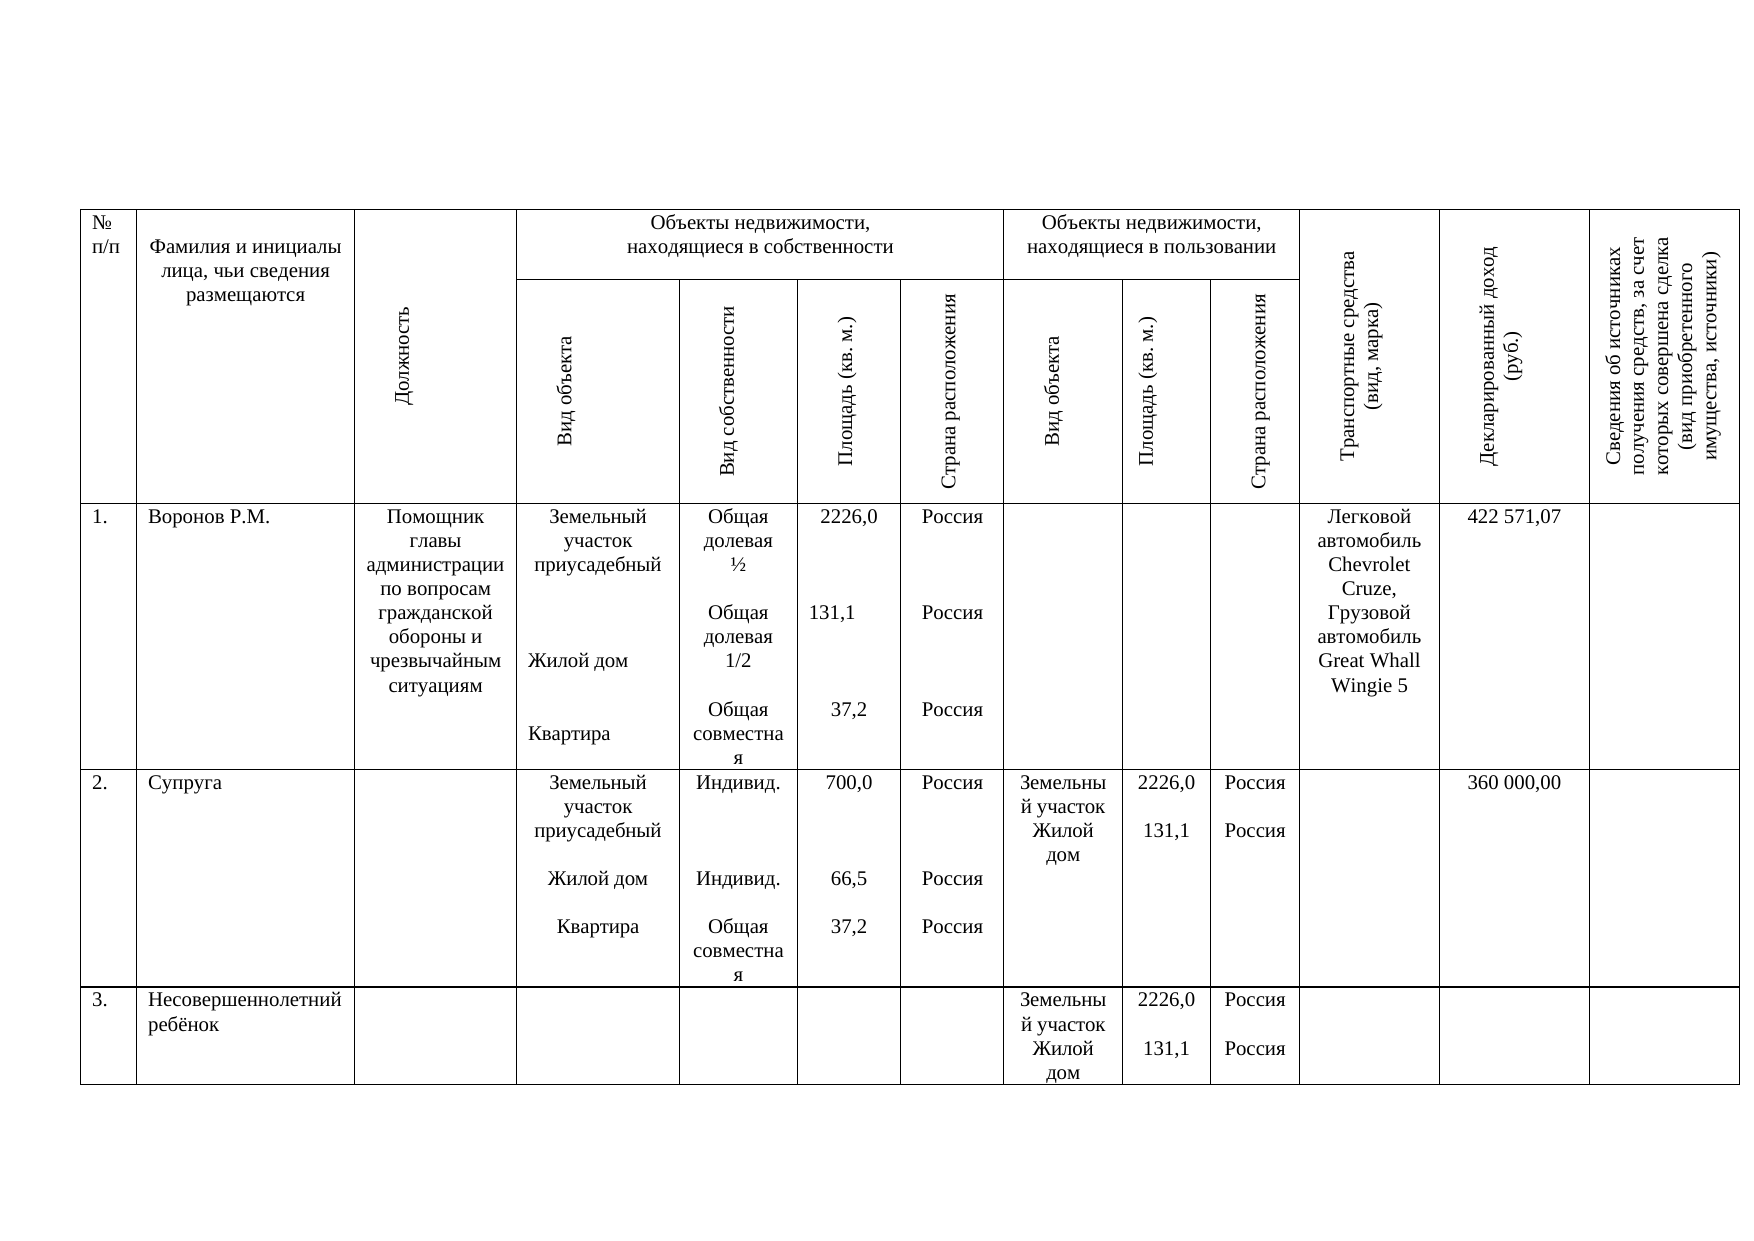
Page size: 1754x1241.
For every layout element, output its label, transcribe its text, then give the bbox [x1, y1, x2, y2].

table_cell [901, 988, 1003, 1084]
table_cell [1004, 504, 1122, 769]
table_header Должность [355, 210, 516, 503]
table_cell Легковой автомобиль Chevrolet Cruze, Грузовой автомобиль Great Whall Wingie 5 [1300, 504, 1439, 769]
table_cell 2226,0 131,1 [1123, 770, 1210, 986]
table_cell [355, 770, 516, 986]
table_cell Вид собственности [680, 280, 797, 503]
table_header Декларированный доход (руб.) [1440, 210, 1589, 503]
table_cell 700,0 66,5 37,2 [798, 770, 900, 986]
table_cell Вид объекта [517, 280, 679, 503]
table_cell [517, 988, 679, 1084]
table_cell [1300, 770, 1439, 986]
table_cell Несовершеннолетний ребёнок [137, 988, 354, 1084]
table_cell [1590, 770, 1739, 986]
table_cell Вид объекта [1004, 280, 1122, 503]
table_cell Супруга [137, 770, 354, 986]
table_cell [1211, 504, 1299, 769]
table_cell Площадь (кв. м.) [1123, 280, 1210, 503]
table_cell Страна расположения [901, 280, 1003, 503]
table_cell 3. [81, 988, 136, 1084]
table_header Объекты недвижимости, находящиеся в собственности [517, 210, 1003, 279]
table_cell [798, 988, 900, 1084]
table_cell [680, 988, 797, 1084]
table_cell [1300, 988, 1439, 1084]
table_cell [1590, 988, 1739, 1084]
table_cell 2226,0 131,1 37,2 [798, 504, 900, 769]
table_cell Индивид. Индивид. Общая совместная [680, 770, 797, 986]
table_cell Страна расположения [1211, 280, 1299, 503]
table_cell Площадь (кв. м.) [798, 280, 900, 503]
table_cell Россия Россия [1211, 988, 1299, 1084]
table_cell 1. [81, 504, 136, 769]
table_cell 2226,0 131,1 [1123, 988, 1210, 1084]
table_cell Общая долевая ½ Общая долевая 1/2 Общая совместная [680, 504, 797, 769]
table_cell Россия Россия Россия [901, 770, 1003, 986]
table_header № п/п [81, 210, 136, 503]
table_header Сведения об источниках получения средств, за счет которых совершена сделка (вид приобретенного имущества, источники) [1590, 210, 1739, 503]
table_cell Земельный участок приусадебный Жилой дом Квартира [517, 770, 679, 986]
table_cell Россия Россия Россия [901, 504, 1003, 769]
table_cell 2. [81, 770, 136, 986]
table_header Фамилия и инициалы лица, чьи сведения размещаются [137, 210, 354, 503]
table_cell [355, 988, 516, 1084]
table_cell Помощник главы администрации по вопросам гражданской обороны и чрезвычайным ситуациям [355, 504, 516, 769]
table_cell [1440, 988, 1589, 1084]
table_cell 360 000,00 [1440, 770, 1589, 986]
table_cell Воронов Р.М. [137, 504, 354, 769]
table_cell [1590, 504, 1739, 769]
table_cell Земельный участок приусадебный Жилой дом Квартира [517, 504, 679, 769]
table_cell Земельный участок Жилой дом [1004, 988, 1122, 1084]
table_cell Земельный участок Жилой дом [1004, 770, 1122, 986]
table_cell [1123, 504, 1210, 769]
table_header Транспортные средства (вид, марка) [1300, 210, 1439, 503]
table_header Объекты недвижимости, находящиеся в пользовании [1004, 210, 1299, 279]
table_cell 422 571,07 [1440, 504, 1589, 769]
table_cell Россия Россия [1211, 770, 1299, 986]
